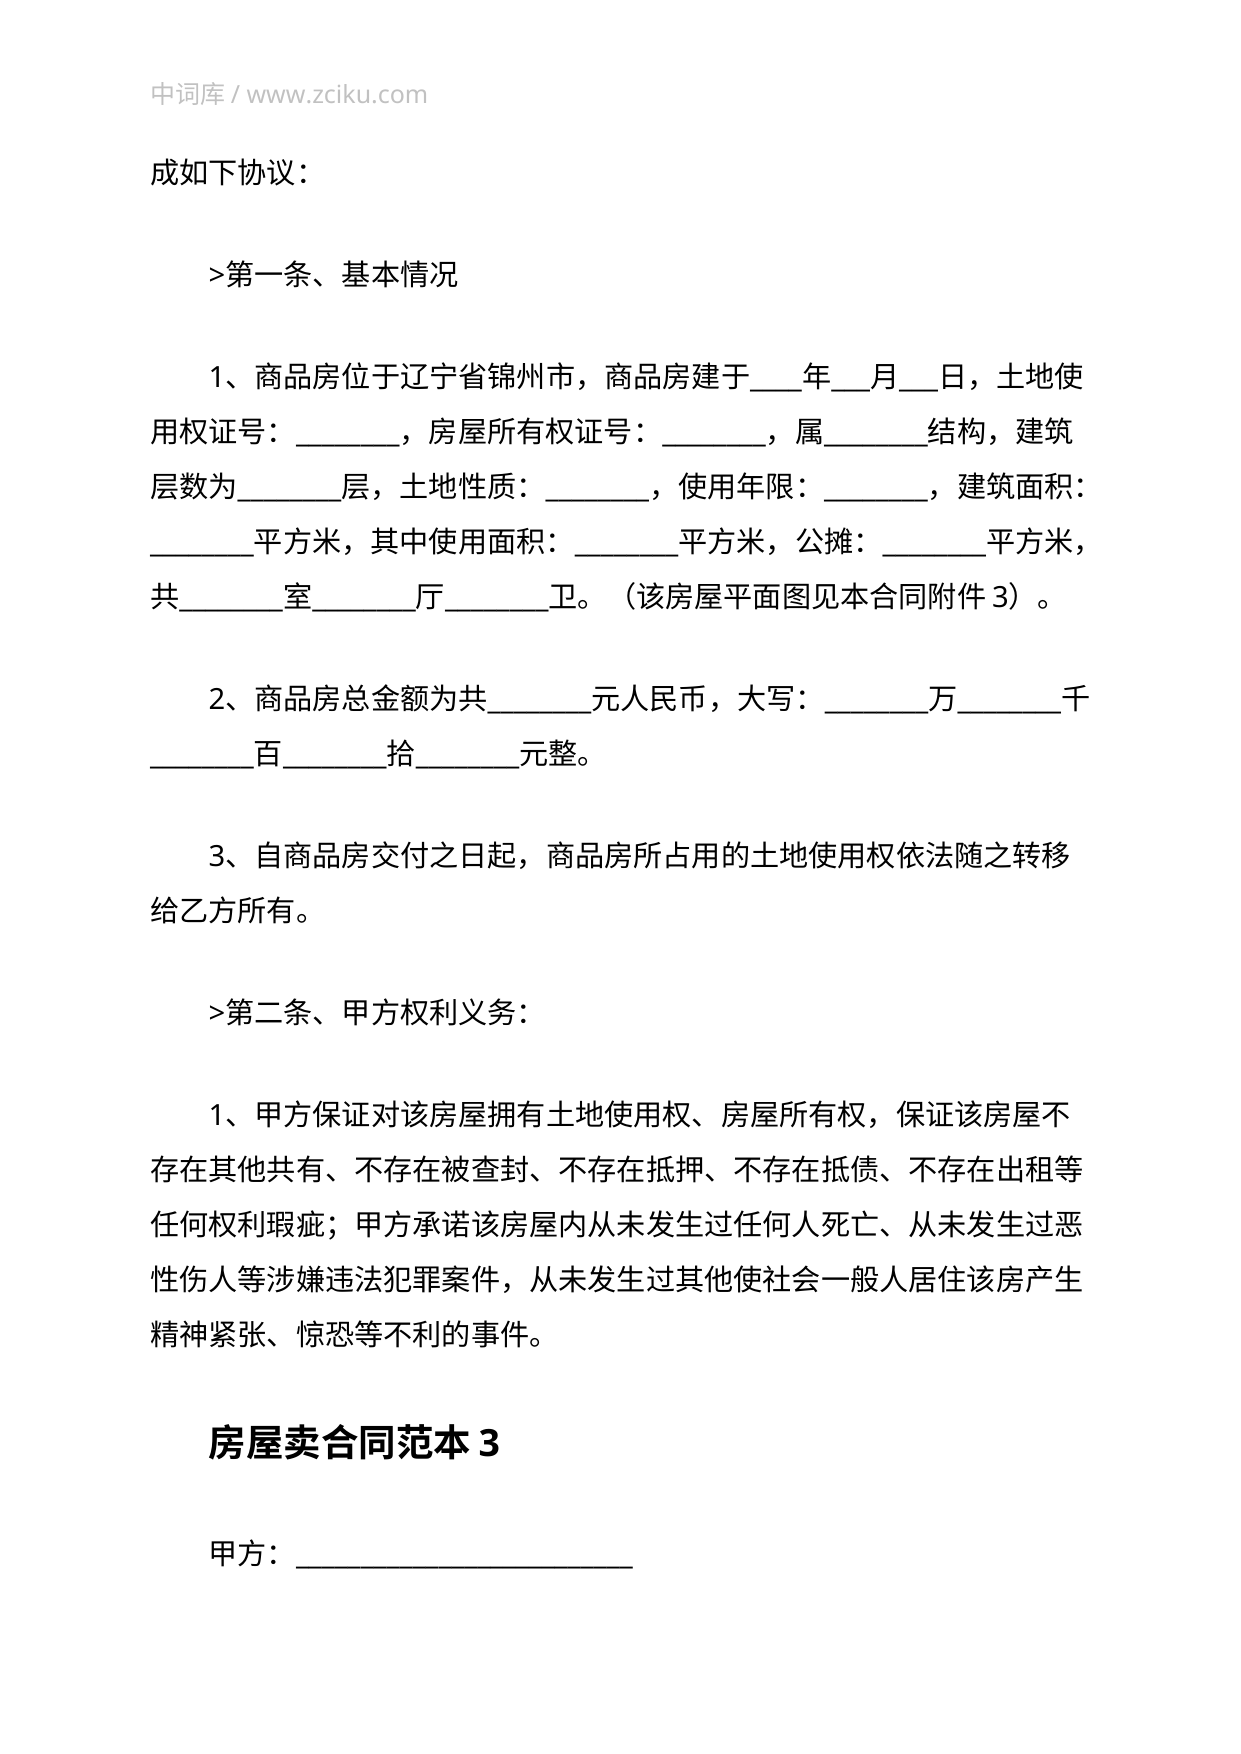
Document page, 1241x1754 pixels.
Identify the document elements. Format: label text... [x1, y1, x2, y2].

text >第一条、基本情况 [150, 252, 1090, 294]
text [150, 150, 1090, 192]
text >第二条、甲方权利义务： [150, 989, 1090, 1032]
text 2、商品房总金额为共________元人民币，大写：________万________千________百________拾________元整。 [150, 676, 1090, 773]
text 1、甲方保证对该房屋拥有土地使用权、房屋所有权，保证该房屋不存在其他共有、不存在被查封、不存在抵押、不存在抵债、不存在出租等任何权利瑕疵；甲方承诺该房屋内从未发生过任何人死亡、从未发生过恶性伤人等涉嫌违法犯罪案件，从未发生过其他使社会一般人居住该房产生精神紧张、惊恐等不利的事件。 [150, 1091, 1090, 1353]
text 房屋卖合同范本3 [150, 1413, 1090, 1467]
text 1、商品房位于辽宁省锦州市，商品房建于____年___月___日，土地使用权证号：________，房屋所有权证号：________，属________结构，建筑层数为________层，土地性质：________，使用年限：________，建筑面积：________平方米，其中使用面积：________平方米，公摊：________平方米，共________室________厅________卫。（该房屋平面图见本合同附件3）。 [150, 354, 1090, 616]
text 3、自商品房交付之日起，商品房所占用的土地使用权依法随之转移给乙方所有。 [150, 833, 1090, 930]
text 甲方：__________________________ [150, 1531, 1090, 1573]
